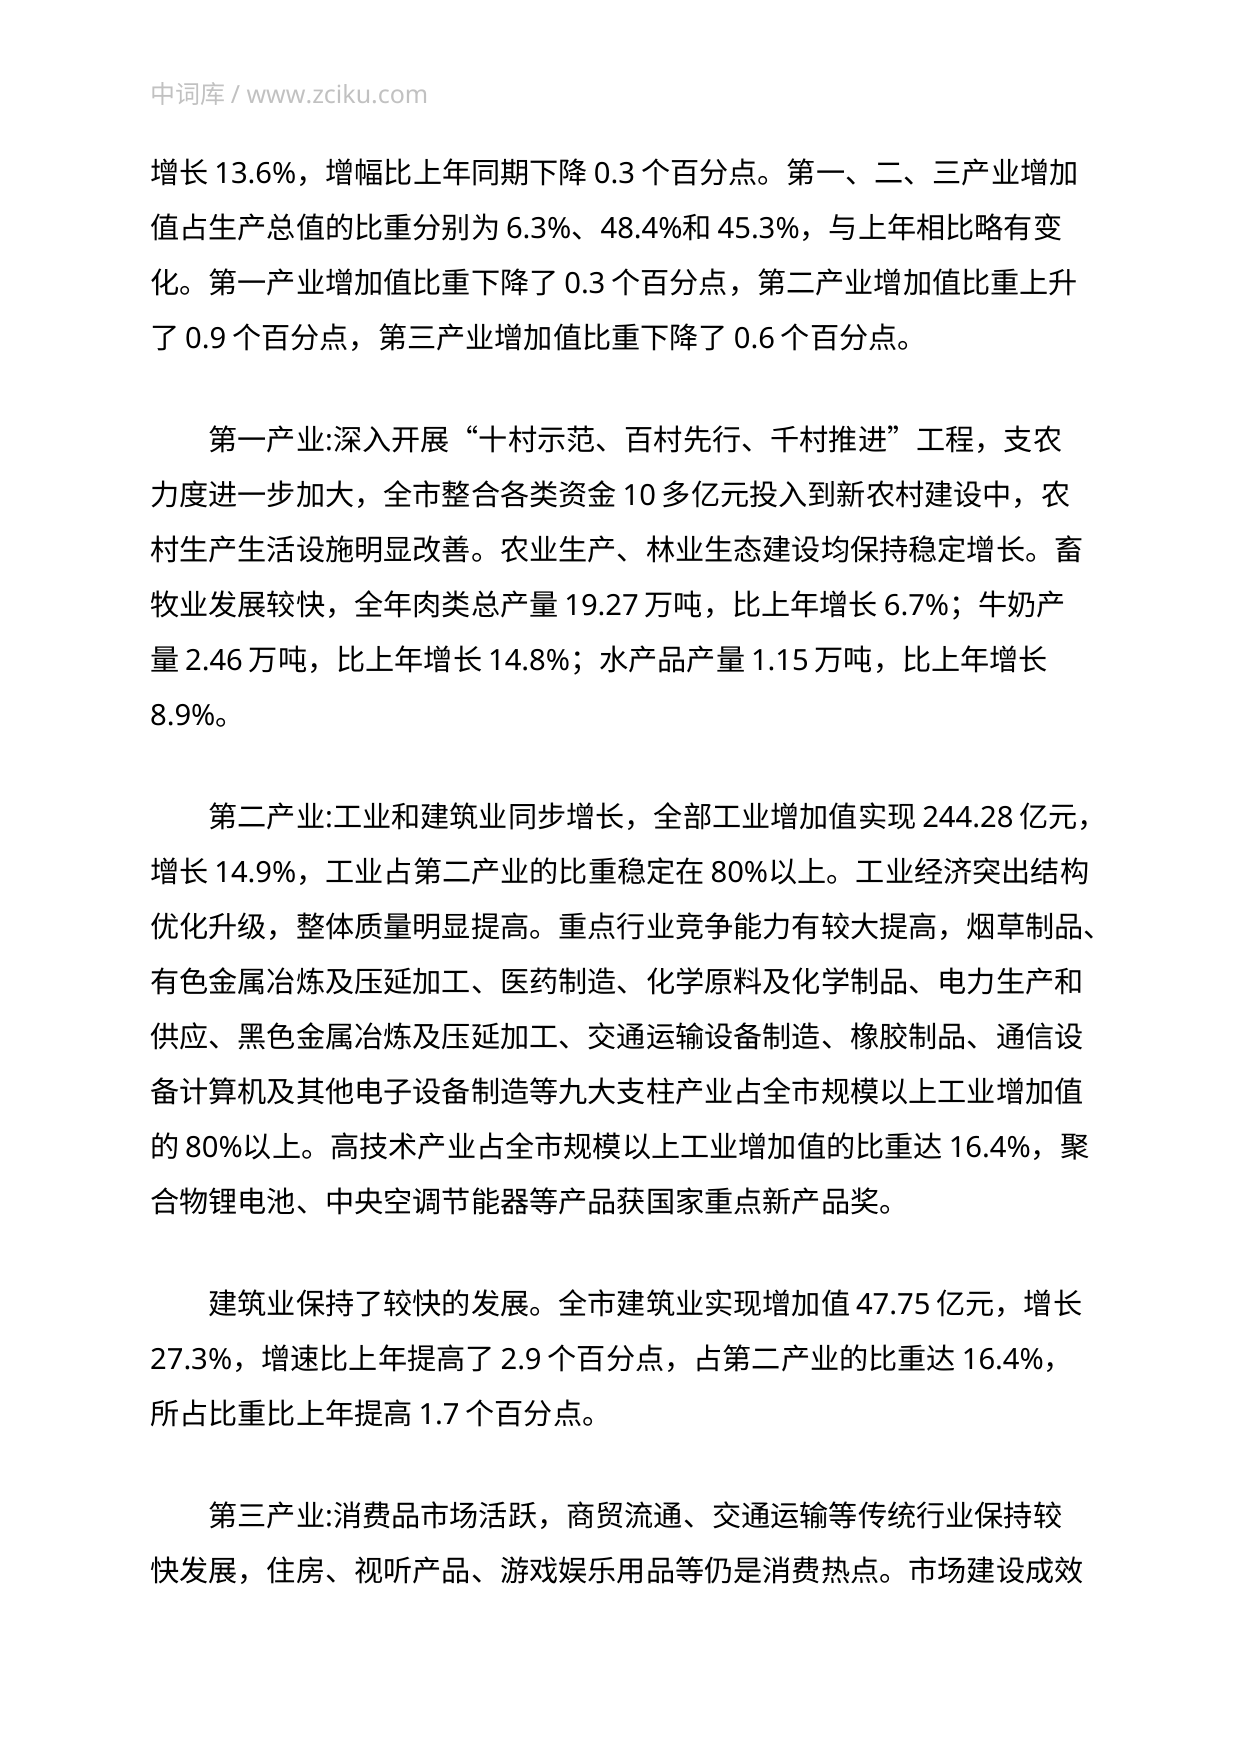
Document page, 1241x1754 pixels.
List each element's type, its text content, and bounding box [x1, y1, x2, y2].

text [150, 150, 1090, 357]
text 建筑业保持了较快的发展。全市建筑业实现增加值47.75亿元，增长27.3%，增速比上年提高了2.9个百分点，占第二产业的比重达16.4%，所占比重比上年提高1.7个百分点。 [150, 1280, 1090, 1433]
text 第一产业:深入开展“十村示范、百村先行、千村推进”工程，支农力度进一步加大，全市整合各类资金10多亿元投入到新农村建设中，农村生产生活设施明显改善。农业生产、林业生态建设均保持稳定增长。畜牧业发展较快，全年肉类总产量19.27万吨，比上年增长6.7%；牛奶产量2.46万吨，比上年增长14.8%；水产品产量1.15万吨，比上年增长8.9%。 [150, 417, 1090, 734]
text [150, 1492, 1090, 1589]
text 第二产业:工业和建筑业同步增长，全部工业增加值实现244.28亿元，增长14.9%，工业占第二产业的比重稳定在80%以上。工业经济突出结构优化升级，整体质量明显提高。重点行业竞争能力有较大提高，烟草制品、有色金属冶炼及压延加工、医药制造、化学原料及化学制品、电力生产和供应、黑色金属冶炼及压延加工、交通运输设备制造、橡胶制品、通信设备计算机及其他电子设备制造等九大支柱产业占全市规模以上工业增加值的80%以上。高技术产业占全市规模以上工业增加值的比重达16.4%，聚合物锂电池、中央空调节能器等产品获国家重点新产品奖。 [150, 794, 1090, 1221]
